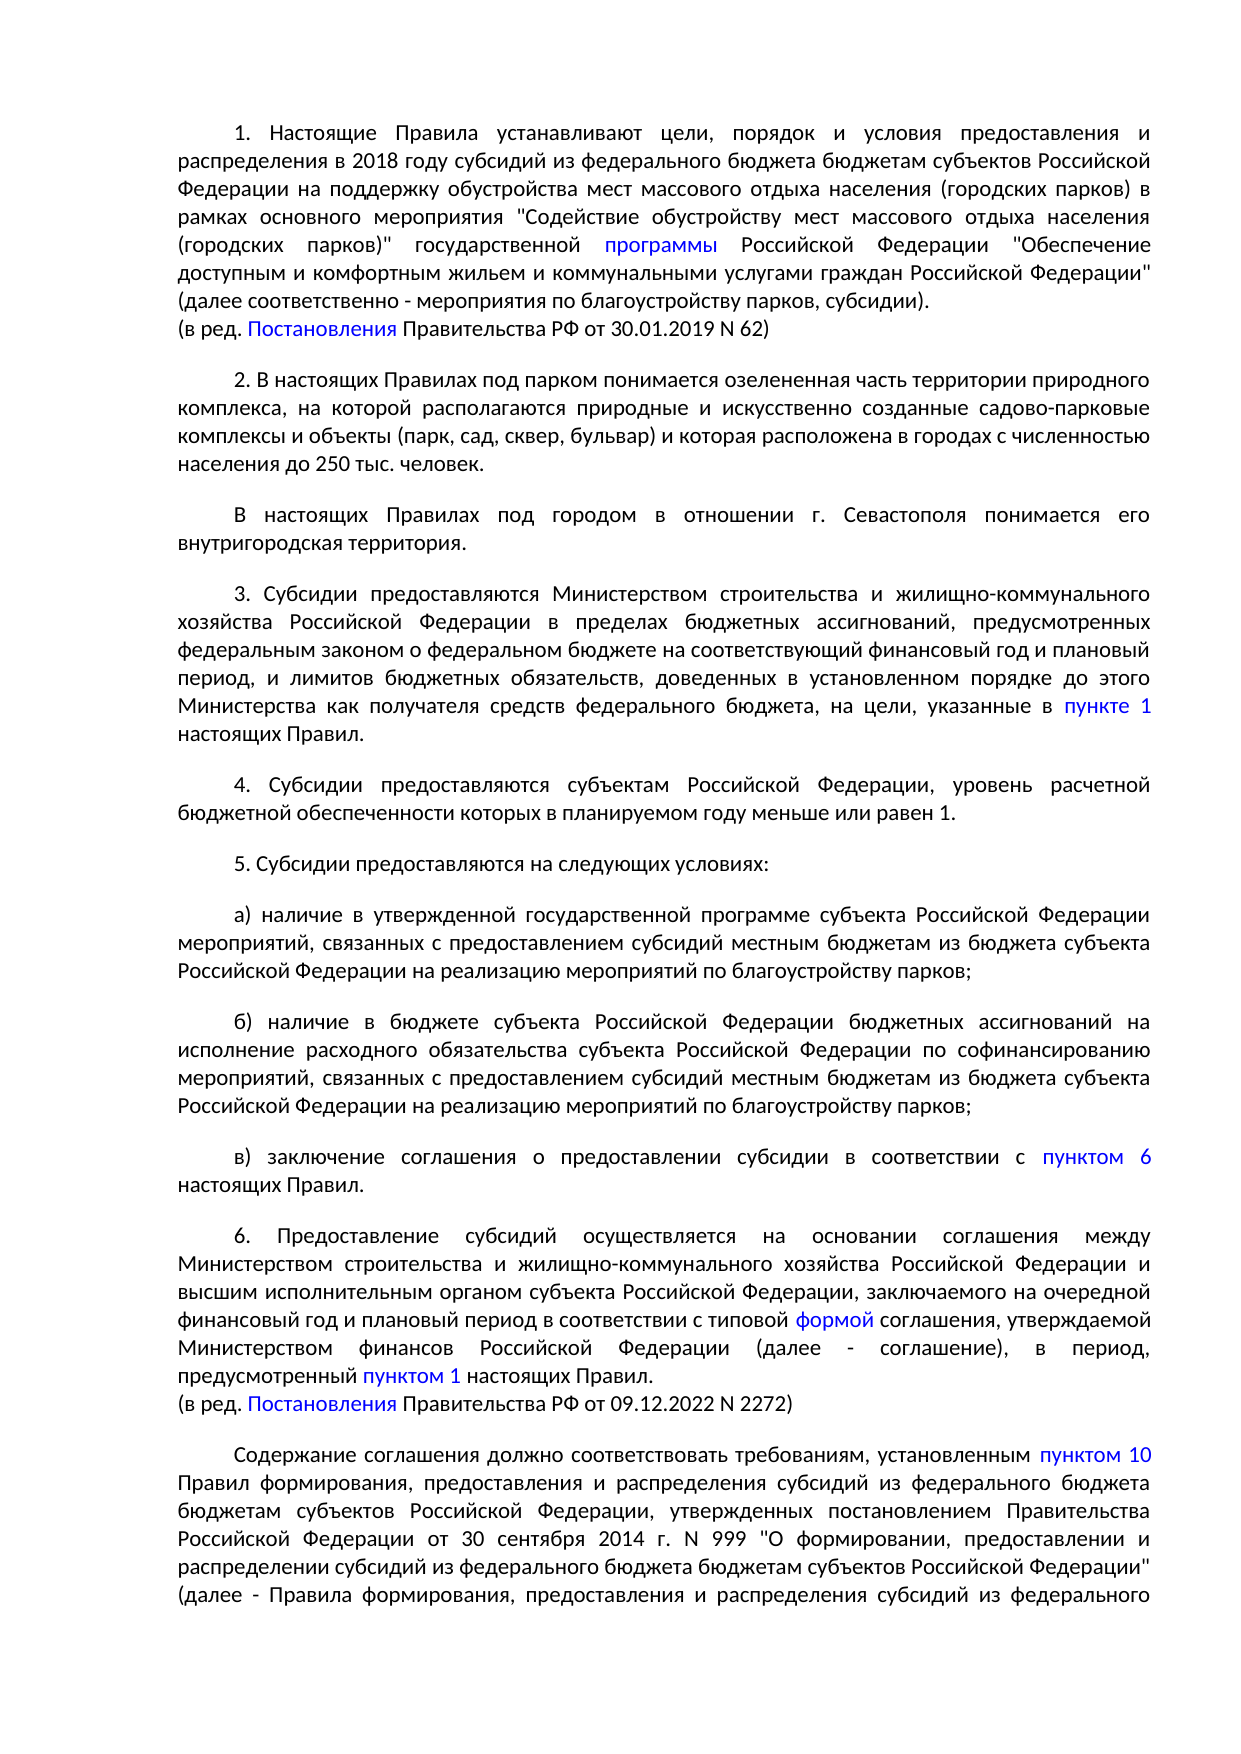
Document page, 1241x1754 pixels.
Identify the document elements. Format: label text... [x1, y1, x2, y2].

text (в ред. Постановления Правительства РФ от 09.12.2022 N 2272) [177, 1389, 1152, 1417]
text 1. Настоящие Правила устанавливают цели, порядок и условия предоставления и распределения в 2018 году субсидий из федерального бюджета бюджетам субъектов Российской Федерации на поддержку обустройства мест массового отдыха населения (городских парков) в рамках основного мероприятия "Содействие обустройству мест массового отдыха населения (городских парков)" государственной программы Российской Федерации "Обеспечение доступным и комфортным жильем и коммунальными услугами граждан Российской Федерации" (далее соответственно - мероприятия по благоустройству парков, субсидии). [177, 118, 1152, 314]
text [177, 1440, 1152, 1608]
text б) наличие в бюджете субъекта Российской Федерации бюджетных ассигнований на исполнение расходного обязательства субъекта Российской Федерации по софинансированию мероприятий, связанных с предоставлением субсидий местным бюджетам из бюджета субъекта Российской Федерации на реализацию мероприятий по благоустройству парков; [177, 1007, 1152, 1119]
text 4. Субсидии предоставляются субъектам Российской Федерации, уровень расчетной бюджетной обеспеченности которых в планируемом году меньше или равен 1. [177, 770, 1152, 826]
text а) наличие в утвержденной государственной программе субъекта Российской Федерации мероприятий, связанных с предоставлением субсидий местным бюджетам из бюджета субъекта Российской Федерации на реализацию мероприятий по благоустройству парков; [177, 900, 1152, 984]
text В настоящих Правилах под городом в отношении г. Севастополя понимается его внутригородская территория. [177, 500, 1152, 556]
text 5. Субсидии предоставляются на следующих условиях: [177, 849, 1152, 877]
text (в ред. Постановления Правительства РФ от 30.01.2019 N 62) [177, 314, 1152, 342]
text в) заключение соглашения о предоставлении субсидии в соответствии с пунктом 6 настоящих Правил. [177, 1142, 1152, 1198]
text 6. Предоставление субсидий осуществляется на основании соглашения между Министерством строительства и жилищно-коммунального хозяйства Российской Федерации и высшим исполнительным органом субъекта Российской Федерации, заключаемого на очередной финансовый год и плановый период в соответствии с типовой формой соглашения, утверждаемой Министерством финансов Российской Федерации (далее - соглашение), в период, предусмотренный пунктом 1 настоящих Правил. [177, 1221, 1152, 1389]
text 2. В настоящих Правилах под парком понимается озелененная часть территории природного комплекса, на которой располагаются природные и искусственно созданные садово-парковые комплексы и объекты (парк, сад, сквер, бульвар) и которая расположена в городах с численностью населения до 250 тыс. человек. [177, 365, 1152, 477]
text 3. Субсидии предоставляются Министерством строительства и жилищно-коммунального хозяйства Российской Федерации в пределах бюджетных ассигнований, предусмотренных федеральным законом о федеральном бюджете на соответствующий финансовый год и плановый период, и лимитов бюджетных обязательств, доведенных в установленном порядке до этого Министерства как получателя средств федерального бюджета, на цели, указанные в пункте 1 настоящих Правил. [177, 579, 1152, 747]
